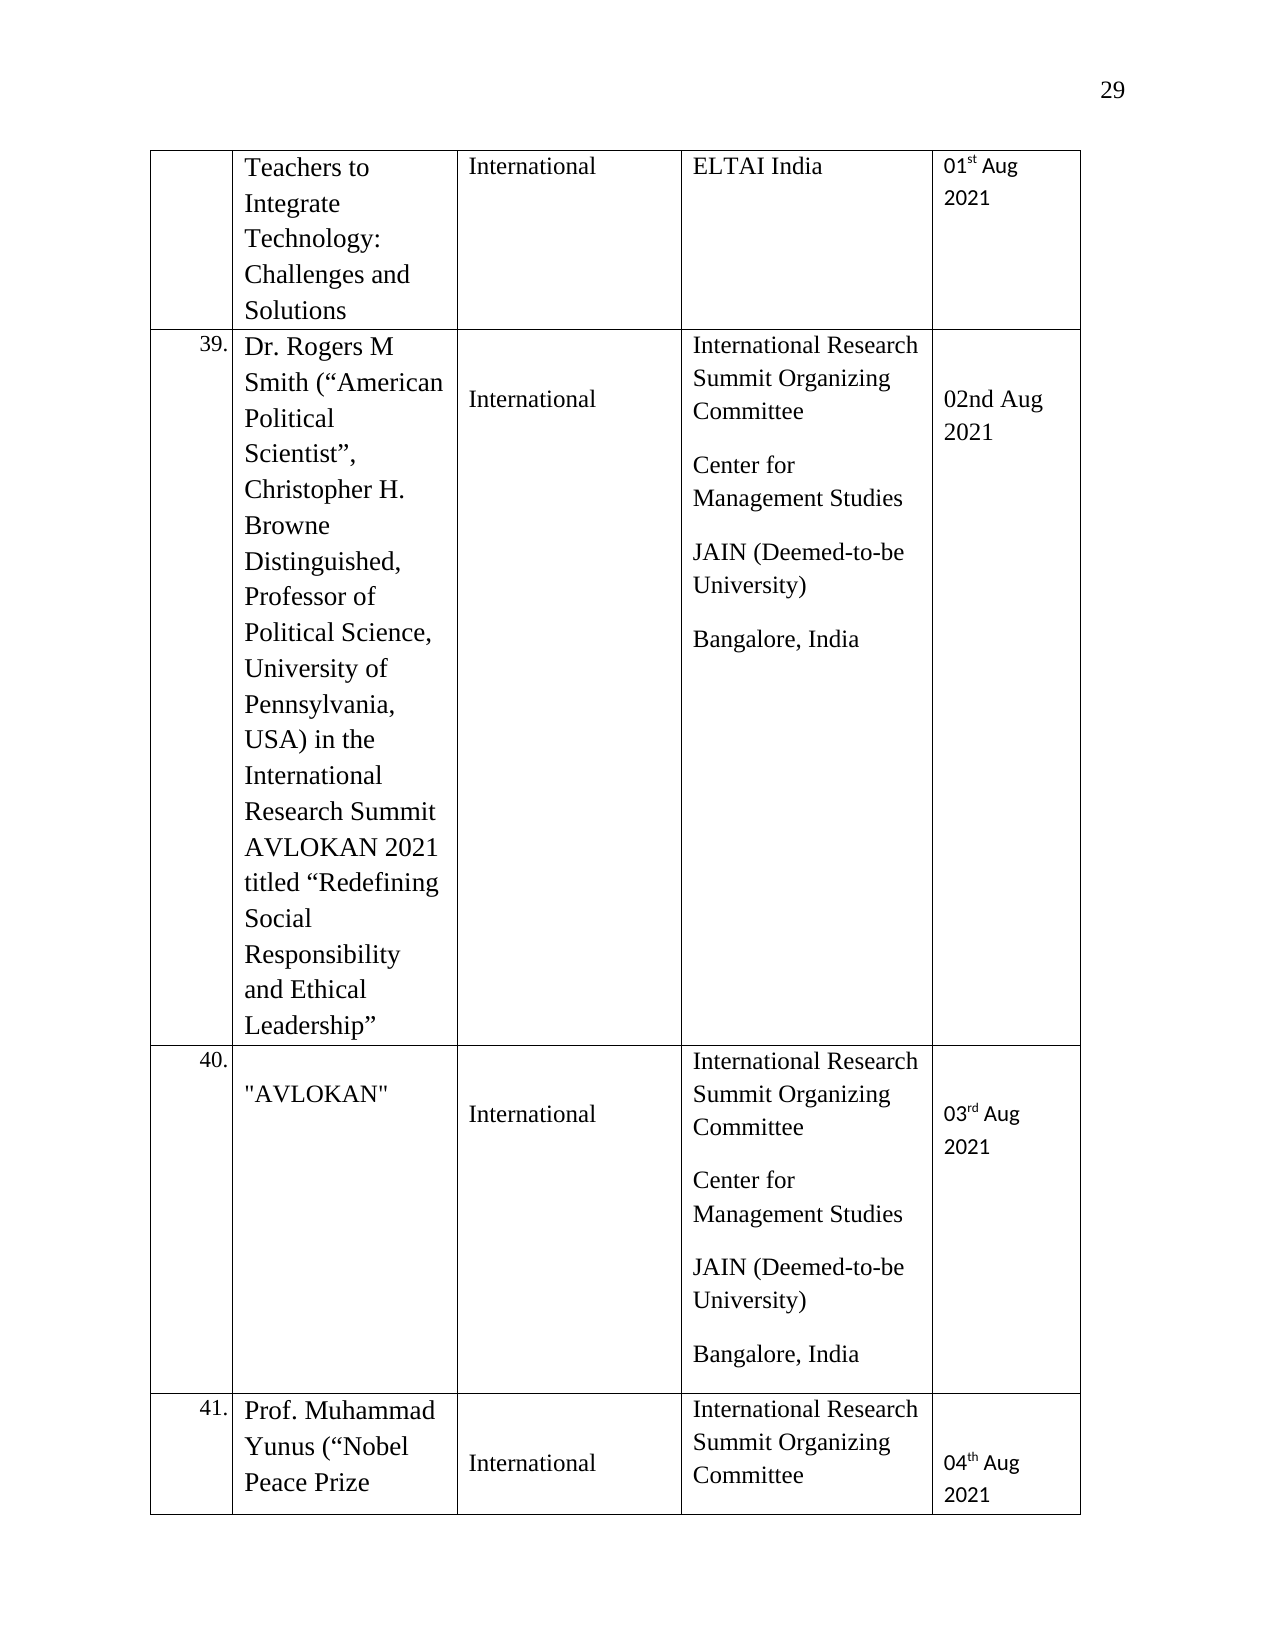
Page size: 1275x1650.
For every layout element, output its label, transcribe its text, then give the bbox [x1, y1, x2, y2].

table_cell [682, 1394, 932, 1514]
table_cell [233, 1394, 457, 1514]
table_cell [151, 1046, 232, 1393]
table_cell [233, 151, 457, 329]
table_cell [151, 1394, 232, 1514]
table_cell 03rd Aug 2021 [933, 1046, 1080, 1393]
table_cell International [458, 151, 681, 329]
table_cell 04th Aug 2021 [933, 1394, 1080, 1514]
table_cell International [458, 1394, 681, 1514]
table_cell International [458, 1046, 681, 1393]
table_cell ELTAI India [682, 151, 932, 329]
table_cell 01st Aug 2021 [933, 151, 1080, 329]
table_cell International Research Summit Organizing Committee Center for Management Studies JAIN (Deemed-to-be University) Bangalore, India [682, 1046, 932, 1393]
table_cell Dr. Rogers M Smith (“American Political Scientist”, Christopher H. Browne Distinguished, Professor of Political Science, University of Pennsylvania, USA) in the International Research Summit AVLOKAN 2021 titled “Redefining Social Responsibility and Ethical Leadership” [233, 330, 457, 1045]
table_cell [151, 330, 232, 1045]
table_cell International Research Summit Organizing Committee Center for Management Studies JAIN (Deemed-to-be University) Bangalore, India [682, 330, 932, 1045]
table_cell "AVLOKAN" [233, 1046, 457, 1393]
table_cell [151, 151, 232, 329]
table_cell International [458, 330, 681, 1045]
table_cell 02nd Aug 2021 [933, 330, 1080, 1045]
